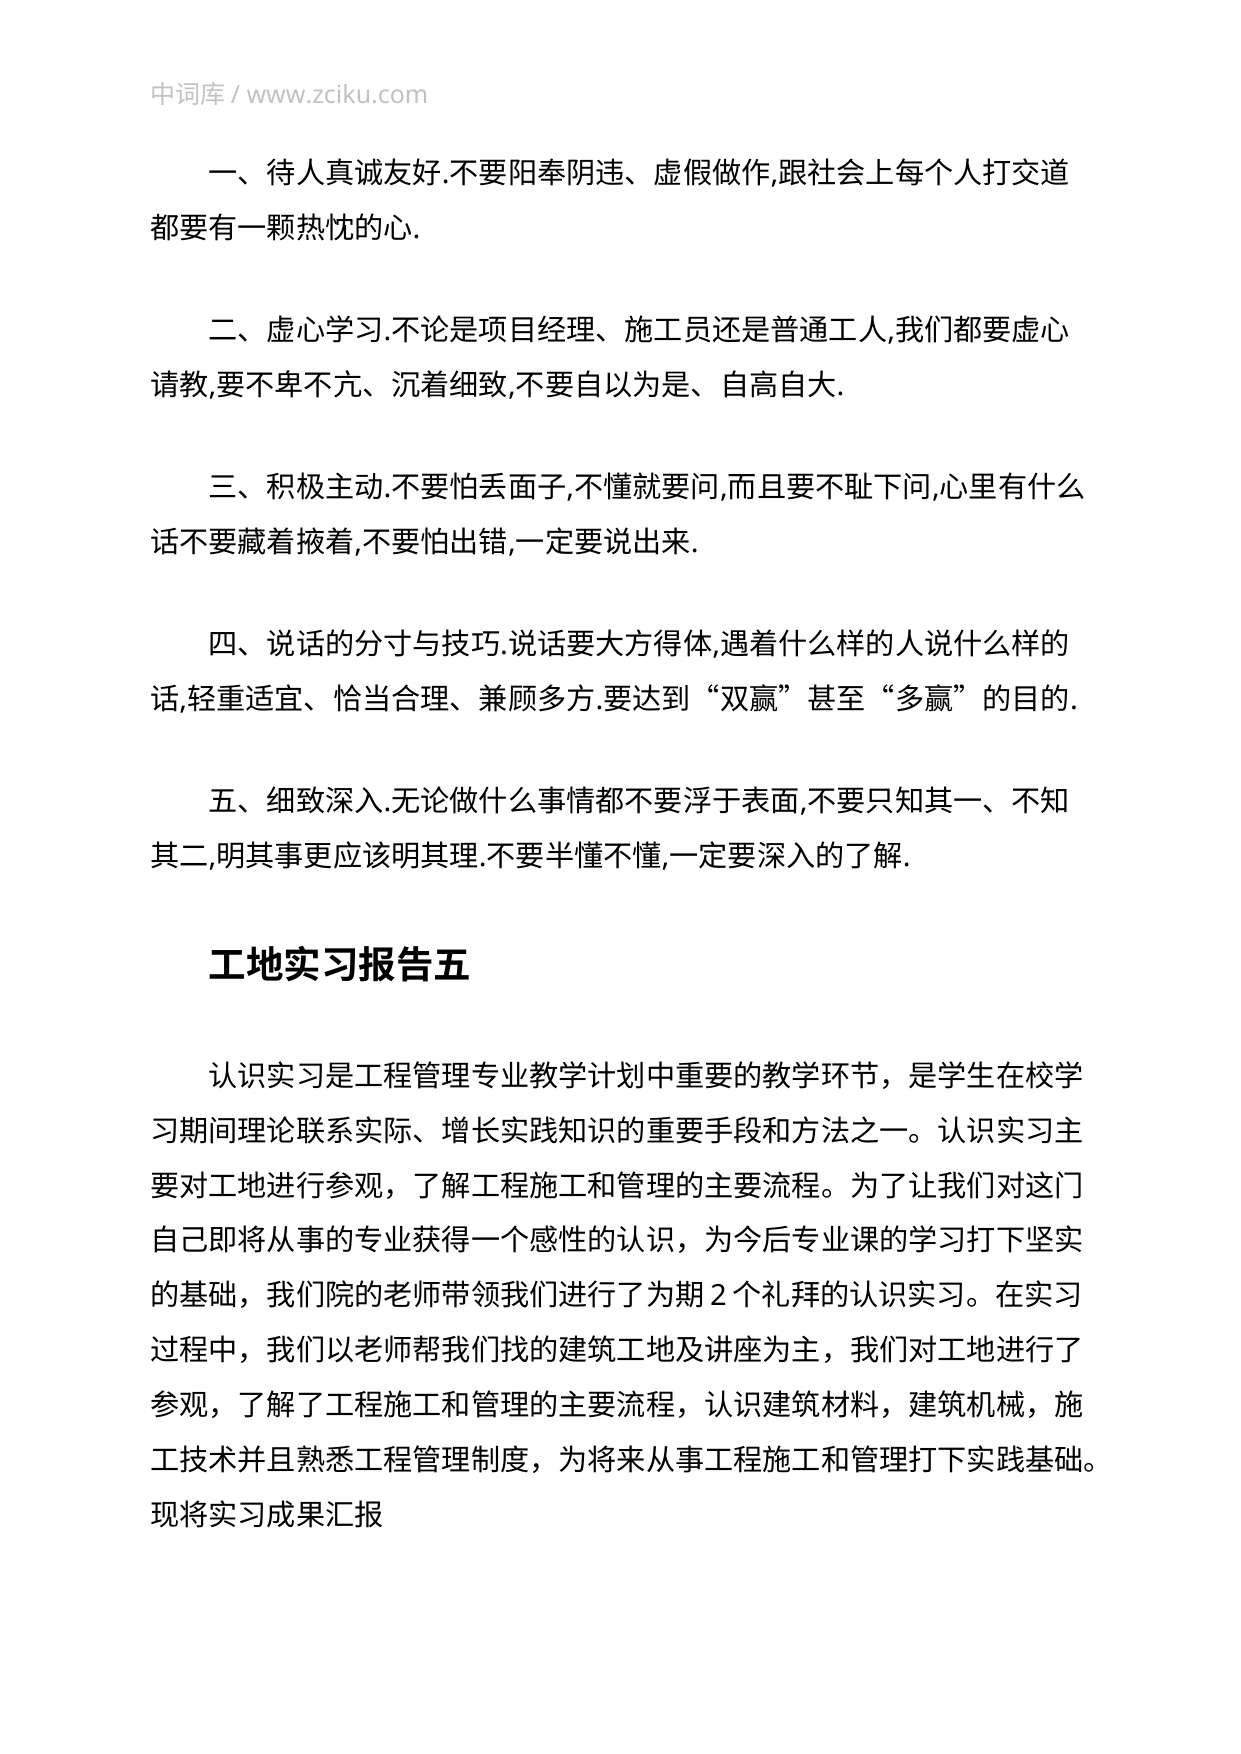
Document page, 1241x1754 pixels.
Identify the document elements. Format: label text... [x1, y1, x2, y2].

text 认识实习是工程管理专业教学计划中重要的教学环节，是学生在校学习期间理论联系实际、增长实践知识的重要手段和方法之一。认识实习主要对工地进行参观，了解工程施工和管理的主要流程。为了让我们对这门自己即将从事的专业获得一个感性的认识，为今后专业课的学习打下坚实的基础，我们院的老师带领我们进行了为期2个礼拜的认识实习。在实习过程中，我们以老师帮我们找的建筑工地及讲座为主，我们对工地进行了参观，了解了工程施工和管理的主要流程，认识建筑材料，建筑机械，施工技术并且熟悉工程管理制度，为将来从事工程施工和管理打下实践基础。现将实习成果汇报 [150, 1052, 1090, 1534]
text 一、待人真诚友好.不要阳奉阴违、虚假做作,跟社会上每个人打交道都要有一颗热忱的心. [150, 150, 1090, 247]
text 工地实习报告五 [150, 935, 1090, 989]
text 三、积极主动.不要怕丢面子,不懂就要问,而且要不耻下问,心里有什么话不要藏着掖着,不要怕出错,一定要说出来. [150, 464, 1090, 561]
text 二、虚心学习.不论是项目经理、施工员还是普通工人,我们都要虚心请教,要不卑不亢、沉着细致,不要自以为是、自高自大. [150, 307, 1090, 404]
text 四、说话的分寸与技巧.说话要大方得体,遇着什么样的人说什么样的话,轻重适宜、恰当合理、兼顾多方.要达到“双赢”甚至“多赢”的目的. [150, 621, 1090, 718]
text 五、细致深入.无论做什么事情都不要浮于表面,不要只知其一、不知其二,明其事更应该明其理.不要半懂不懂,一定要深入的了解. [150, 778, 1090, 875]
